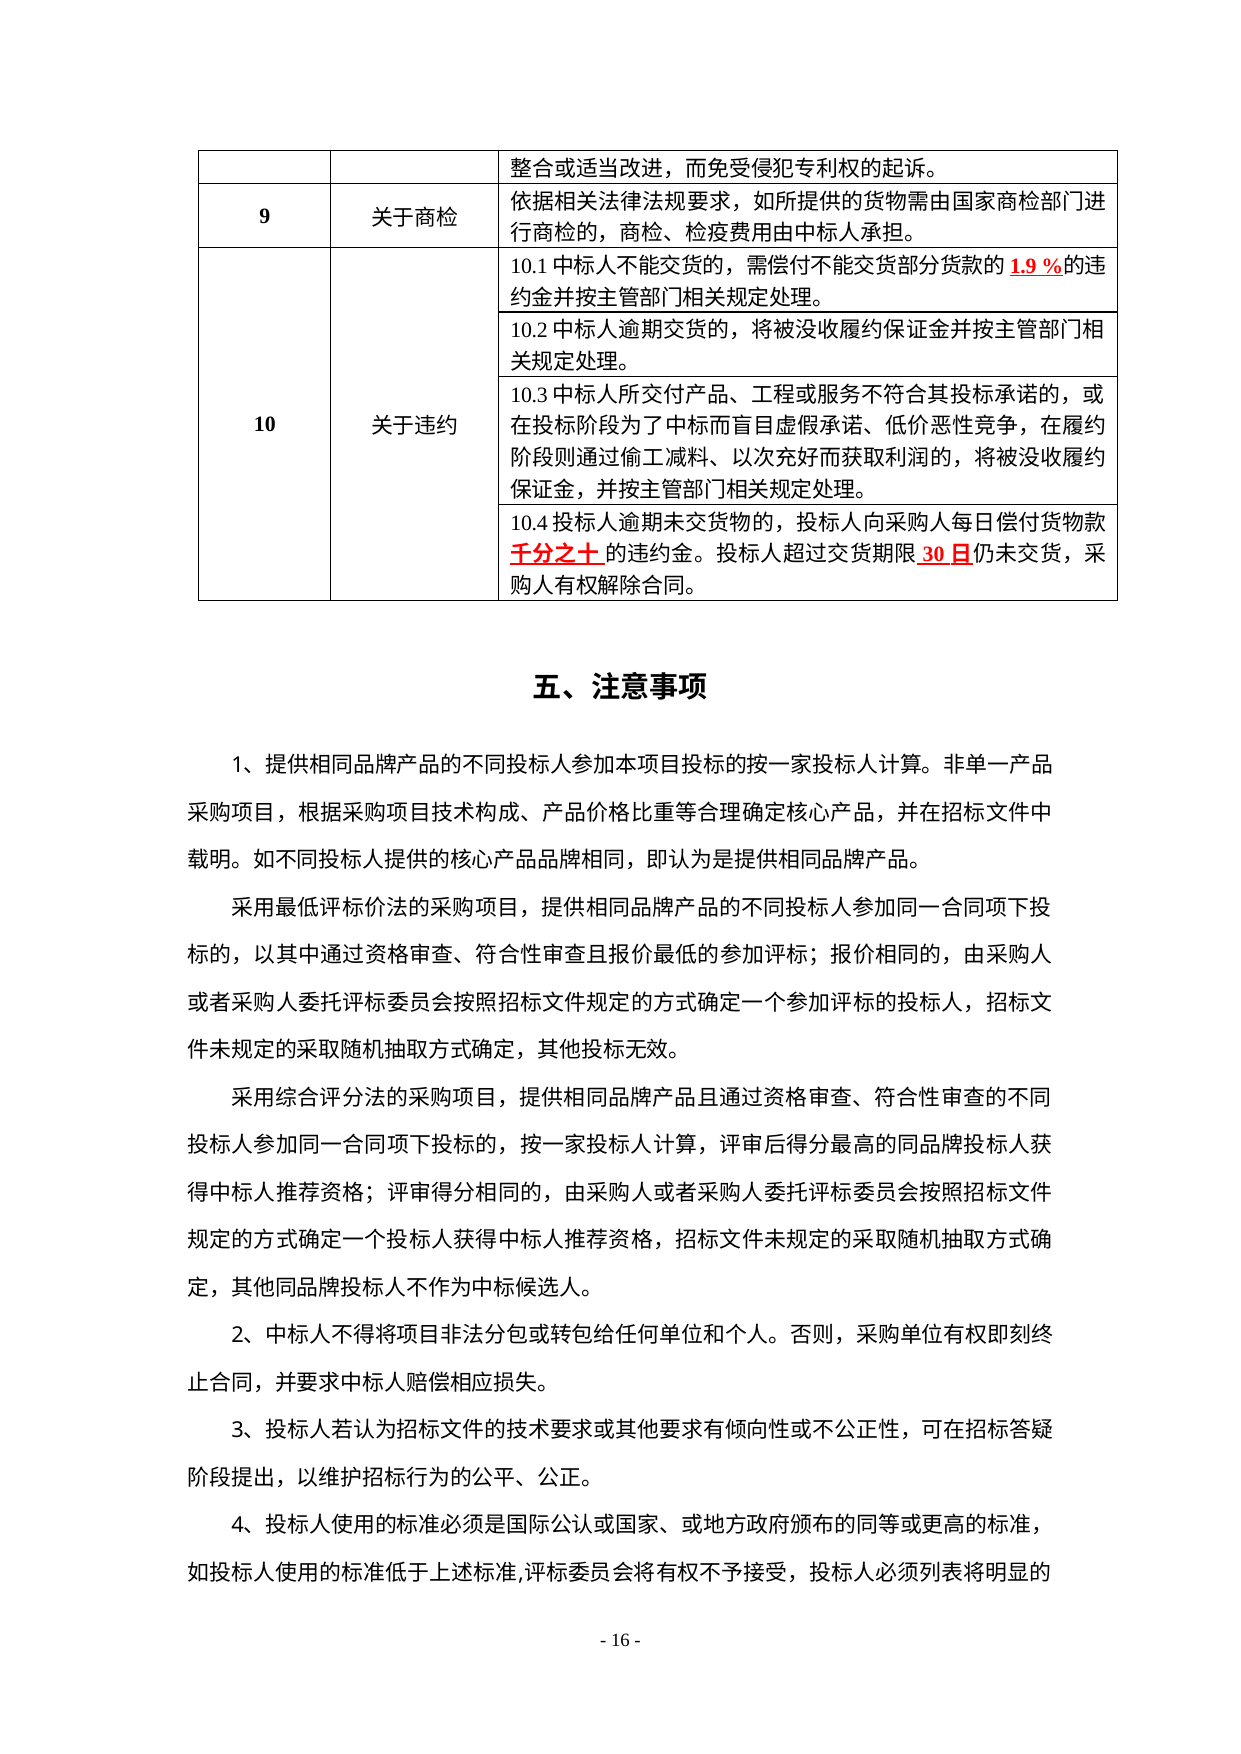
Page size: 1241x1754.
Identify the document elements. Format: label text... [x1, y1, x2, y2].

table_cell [499, 151, 1117, 183]
table_cell 关于违约 [331, 248, 498, 599]
table_cell 10 [199, 248, 330, 599]
text 采用最低评标价法的采购项目，提供相同品牌产品的不同投标人参加同一合同项下投标的，以其中通过资格审查、符合性审查且报价最低的参加评标；报价相同的，由采购人或者采购人委托评标委员会按照招标文件规定的方式确定一个参加评标的投标人，招标文件未规定的采取随机抽取方式确定，其他投标无效。 [187, 890, 1053, 1064]
text 2、中标人不得将项目非法分包或转包给任何单位和个人。否则，采购单位有权即刻终止合同，并要求中标人赔偿相应损失。 [187, 1317, 1053, 1396]
table_cell 10.4投标人逾期未交货物的，投标人向采购人每日偿付货物款 千分之十 的违约金。投标人超过交货期限 30 日仍未交货，采购人有权解除合同。 [499, 505, 1117, 599]
text 采用综合评分法的采购项目，提供相同品牌产品且通过资格审查、符合性审查的不同投标人参加同一合同项下投标的，按一家投标人计算，评审后得分最高的同品牌投标人获得中标人推荐资格；评审得分相同的，由采购人或者采购人委托评标委员会按照招标文件规定的方式确定一个投标人获得中标人推荐资格，招标文件未规定的采取随机抽取方式确定，其他同品牌投标人不作为中标候选人。 [187, 1080, 1053, 1301]
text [187, 1507, 1053, 1587]
text 3、投标人若认为招标文件的技术要求或其他要求有倾向性或不公正性，可在招标答疑阶段提出，以维护招标行为的公平、公正。 [187, 1412, 1053, 1492]
table_cell 9 [199, 184, 330, 247]
table_cell 关于商检 [331, 184, 498, 247]
table_cell 10.3中标人所交付产品、工程或服务不符合其投标承诺的，或在投标阶段为了中标而盲目虚假承诺、低价恶性竞争，在履约阶段则通过偷工减料、以次充好而获取利润的，将被没收履约保证金，并按主管部门相关规定处理。 [499, 377, 1117, 503]
table_cell 10.2中标人逾期交货的，将被没收履约保证金并按主管部门相关规定处理。 [499, 313, 1117, 376]
subtitle 五、注意事项 [187, 663, 1053, 706]
table_cell 10.1中标人不能交货的，需偿付不能交货部分货款的 1.9 %的违约金并按主管部门相关规定处理。 [499, 248, 1117, 311]
text 1、提供相同品牌产品的不同投标人参加本项目投标的按一家投标人计算。非单一产品采购项目，根据采购项目技术构成、产品价格比重等合理确定核心产品，并在招标文件中载明。如不同投标人提供的核心产品品牌相同，即认为是提供相同品牌产品。 [187, 747, 1053, 874]
table_cell 依据相关法律法规要求，如所提供的货物需由国家商检部门进行商检的，商检、检疫费用由中标人承担。 [499, 184, 1117, 247]
